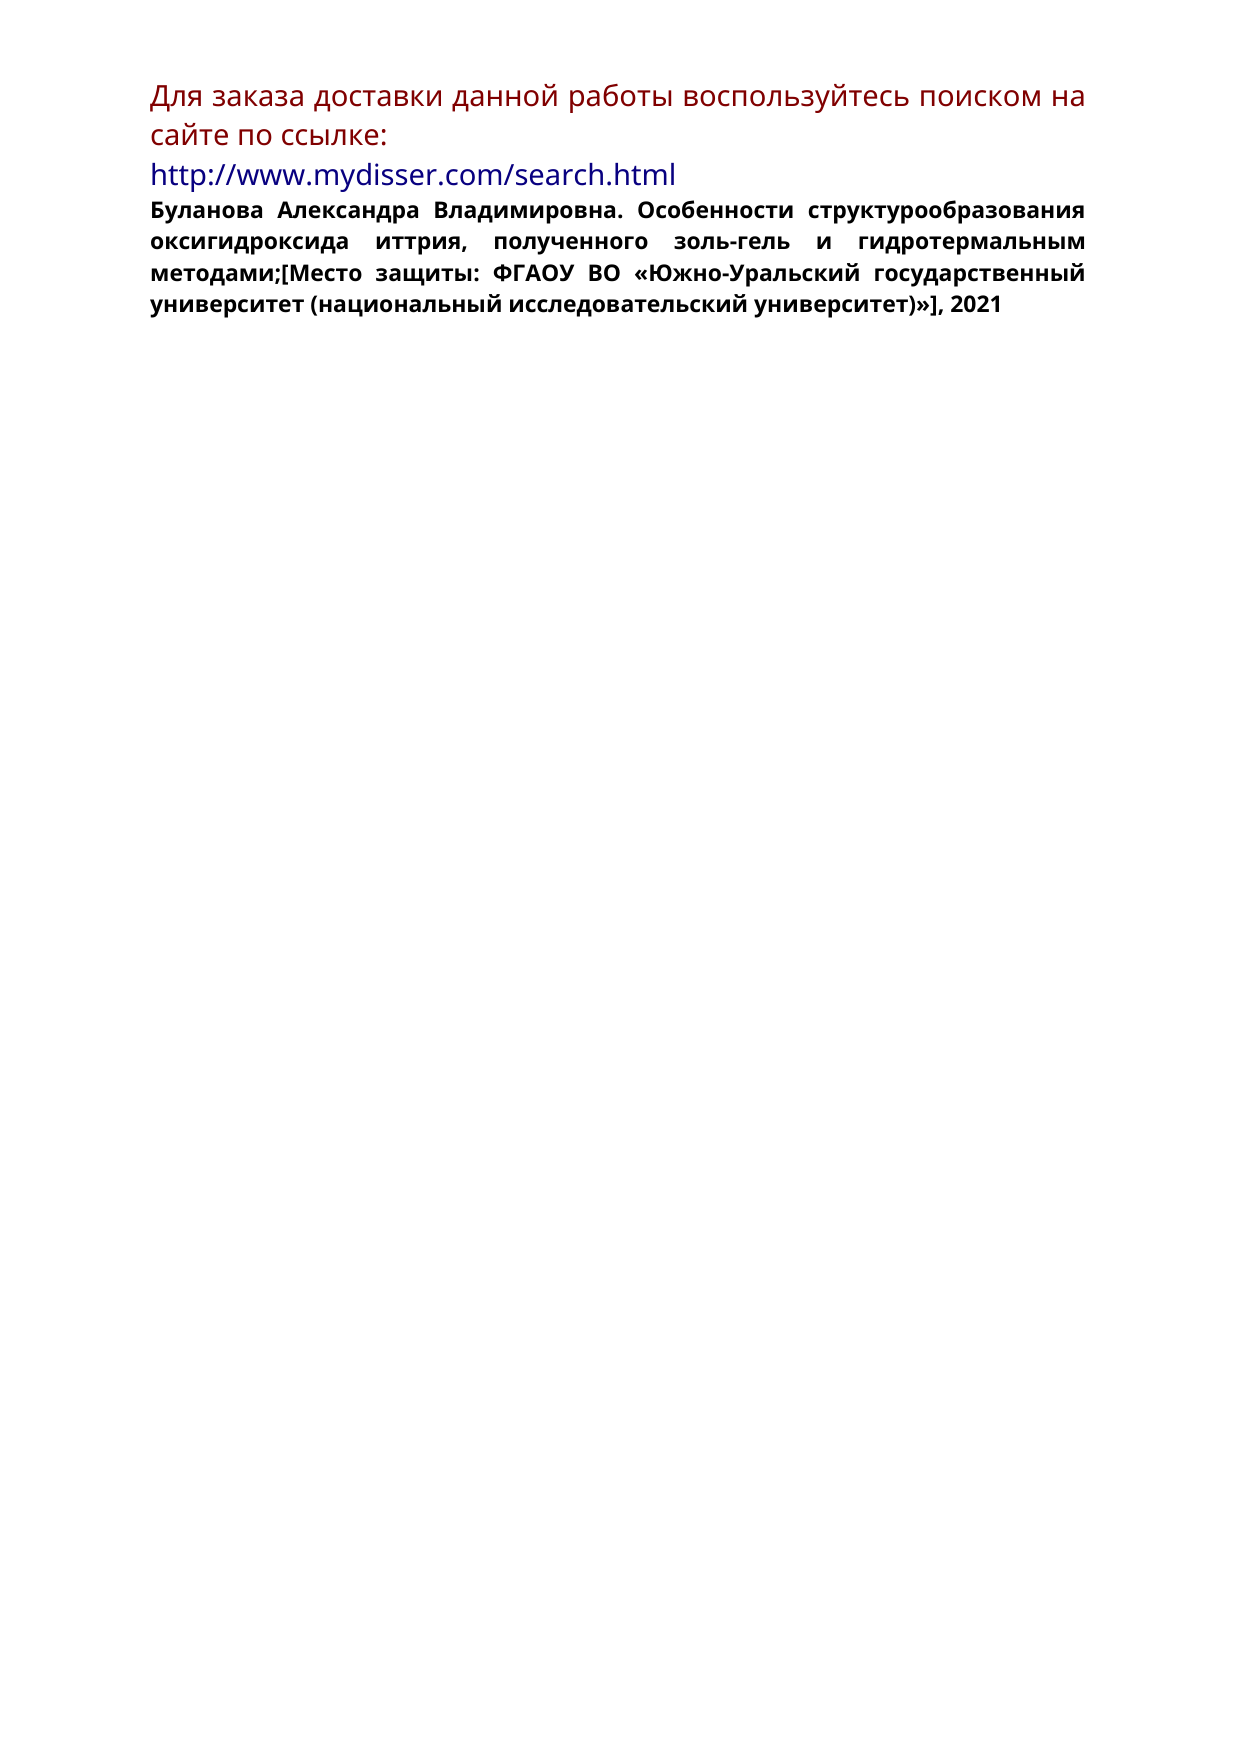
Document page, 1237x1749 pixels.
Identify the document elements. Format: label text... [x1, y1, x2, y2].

text Буланова Александра Владимировна. Особенности структурообразования оксигидроксида иттрия, полученного золь-гель и гидротермальным методами;[Место защиты: ФГАОУ ВО «Южно-Уральский государственный университет (национальный исследовательский университет)»], 2021 [150, 194, 1086, 319]
